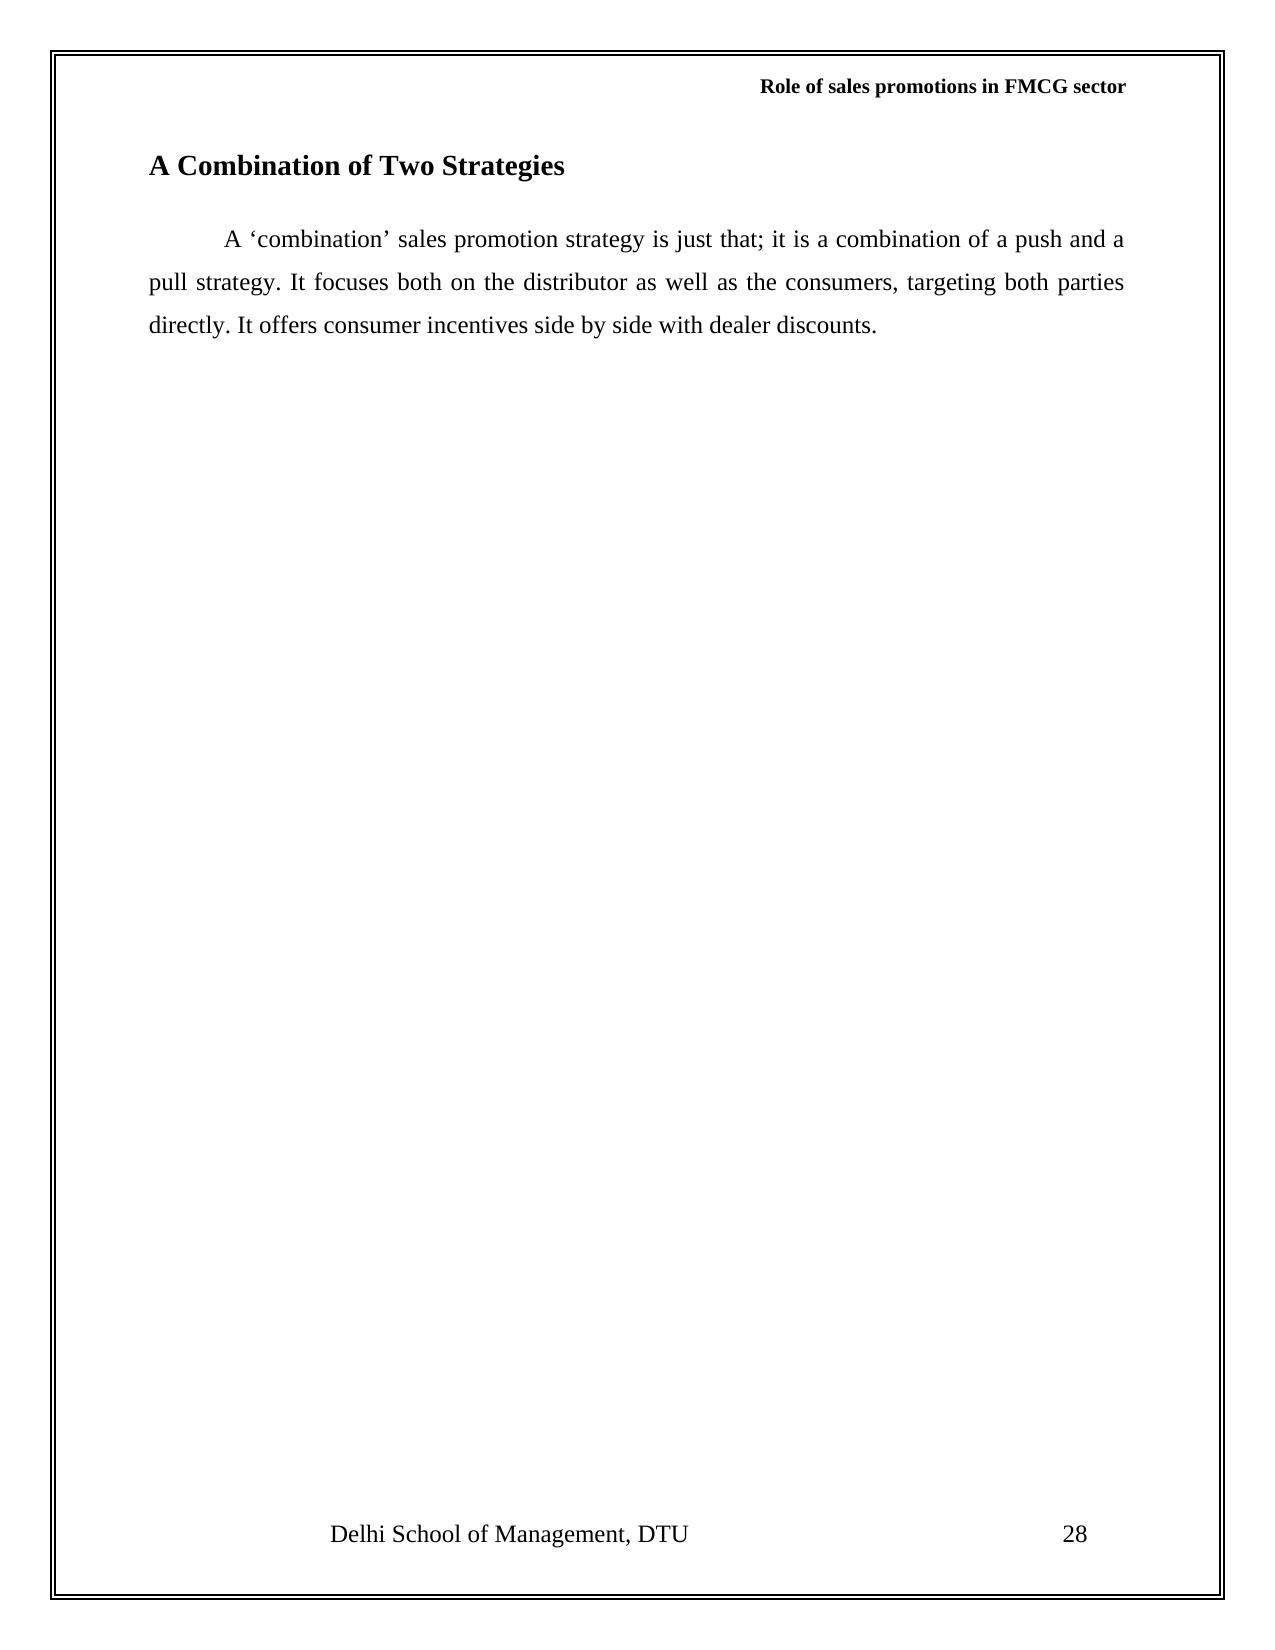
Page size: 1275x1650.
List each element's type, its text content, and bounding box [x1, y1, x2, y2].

text A ‘combination’ sales promotion strategy is just that; it is a combination of a push and a pull strategy. It focuses both on the distributor as well as the consumers, targeting both parties directly. It offers consumer incentives side by side with dealer discounts. [148, 224, 1126, 339]
text A Combination of Two Strategies [148, 148, 1126, 182]
